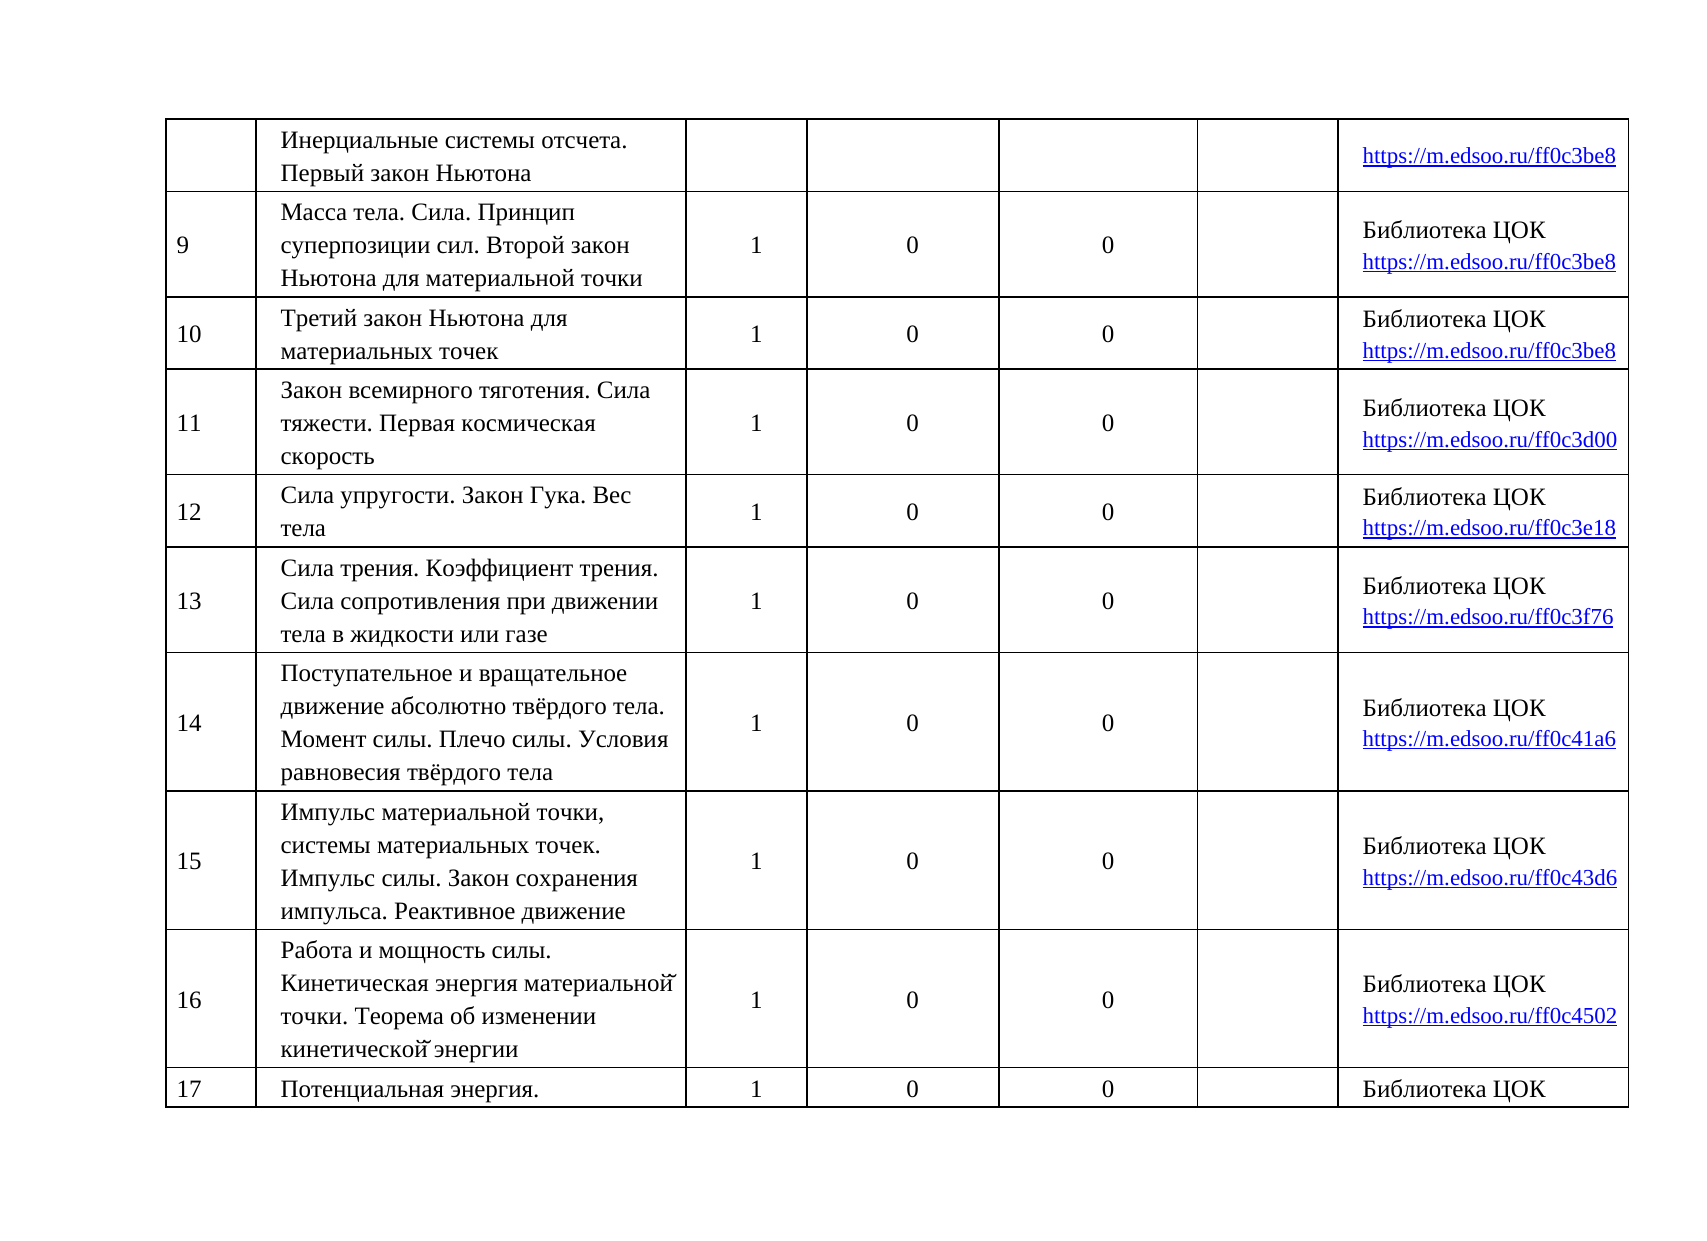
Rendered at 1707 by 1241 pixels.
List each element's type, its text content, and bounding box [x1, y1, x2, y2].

table_cell 15 [167, 792, 255, 928]
table_cell 17 [167, 1068, 255, 1106]
table_cell Закон всемирного тяготения. Сила тяжести. Первая космическая скорость [257, 370, 685, 474]
table_cell 0 [808, 120, 998, 191]
table_cell 12 [167, 475, 255, 546]
table_cell Библиотека ЦОК https://m.edsoo.ru/ff0c3f76 [1339, 548, 1628, 652]
table_cell Библиотека ЦОК https://m.edsoo.ru/ff0c3d00 [1339, 370, 1628, 474]
table_cell Третий закон Ньютона для материальных точек [257, 298, 685, 368]
table_cell 9 [167, 192, 255, 296]
table_cell 14 [167, 653, 255, 790]
table_cell Сила трения. Коэффициент трения. Сила сопротивления при движении тела в жидкости или газе [257, 548, 685, 652]
table_cell [1198, 298, 1337, 368]
table_cell 1 [687, 475, 806, 546]
table_cell 0 [808, 792, 998, 928]
table_cell 11 [167, 370, 255, 474]
table_cell 1 [687, 120, 806, 191]
table_cell Библиотека ЦОК https://m.edsoo.ru/ff0c4502 [1339, 930, 1628, 1067]
table_cell 0 [1000, 930, 1197, 1067]
table_cell [1198, 475, 1337, 546]
table_cell Библиотека ЦОК https://m.edsoo.ru/ff0c41a6 [1339, 653, 1628, 790]
table_cell [1198, 192, 1337, 296]
table_cell Библиотека ЦОК https://m.edsoo.ru/ff0c3be8 [1339, 298, 1628, 368]
table_cell 0 [1000, 653, 1197, 790]
table_cell [1198, 548, 1337, 652]
table_cell 8 [167, 120, 255, 191]
table_cell 13 [167, 548, 255, 652]
table_cell Импульс материальной точки, системы материальных точек. Импульс силы. Закон сохранения импульса. Реактивное движение [257, 792, 685, 928]
table_cell 10 [167, 298, 255, 368]
table_cell 1 [687, 653, 806, 790]
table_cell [1339, 192, 1628, 296]
table_cell 1 [687, 548, 806, 652]
table_cell Библиотека ЦОК https://m.edsoo.ru/ff0c43d6 [1339, 792, 1628, 928]
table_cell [257, 120, 685, 191]
table_cell [1198, 792, 1337, 928]
table_cell 0 [1000, 792, 1197, 928]
table_cell [1198, 1068, 1337, 1106]
table_cell 0 [1000, 298, 1197, 368]
table_cell 0 [808, 1068, 998, 1106]
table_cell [1339, 1068, 1628, 1106]
table_cell 0 [808, 370, 998, 474]
table_cell [1198, 120, 1337, 191]
table_cell 16 [167, 930, 255, 1067]
table_cell 0 [1000, 548, 1197, 652]
table_cell 1 [687, 370, 806, 474]
table_cell 0 [1000, 475, 1197, 546]
table_cell 1 [687, 298, 806, 368]
table_cell 0 [1000, 370, 1197, 474]
table_cell 0 [1000, 1068, 1197, 1106]
table_cell Масса тела. Сила. Принцип суперпозиции сил. Второй закон Ньютона для материальной точки [257, 192, 685, 296]
table_cell 0 [808, 930, 998, 1067]
table_cell Работа и мощность силы. Кинетическая энергия материальной̆ точки. Теорема об изменении кинетической̆ энергии [257, 930, 685, 1067]
table_cell 1 [687, 1068, 806, 1106]
table_cell 1 [687, 930, 806, 1067]
table_cell 0 [1000, 192, 1197, 296]
table_cell Библиотека ЦОК https://m.edsoo.ru/ff0c3e18 [1339, 475, 1628, 546]
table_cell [1339, 120, 1628, 191]
table_cell 0 [808, 298, 998, 368]
table_cell Сила упругости. Закон Гука. Вес тела [257, 475, 685, 546]
table_cell [1198, 370, 1337, 474]
table_cell 1 [687, 192, 806, 296]
table_cell 0 [808, 548, 998, 652]
table_cell 0 [808, 192, 998, 296]
table_cell [1198, 930, 1337, 1067]
table_cell 0 [1000, 120, 1197, 191]
table_cell Поступательное и вращательное движение абсолютно твёрдого тела. Момент силы. Плечо силы. Условия равновесия твёрдого тела [257, 653, 685, 790]
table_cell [257, 1068, 685, 1106]
table_cell 0 [808, 653, 998, 790]
table_cell 1 [687, 792, 806, 928]
table_cell 0 [808, 475, 998, 546]
table_cell [1198, 653, 1337, 790]
